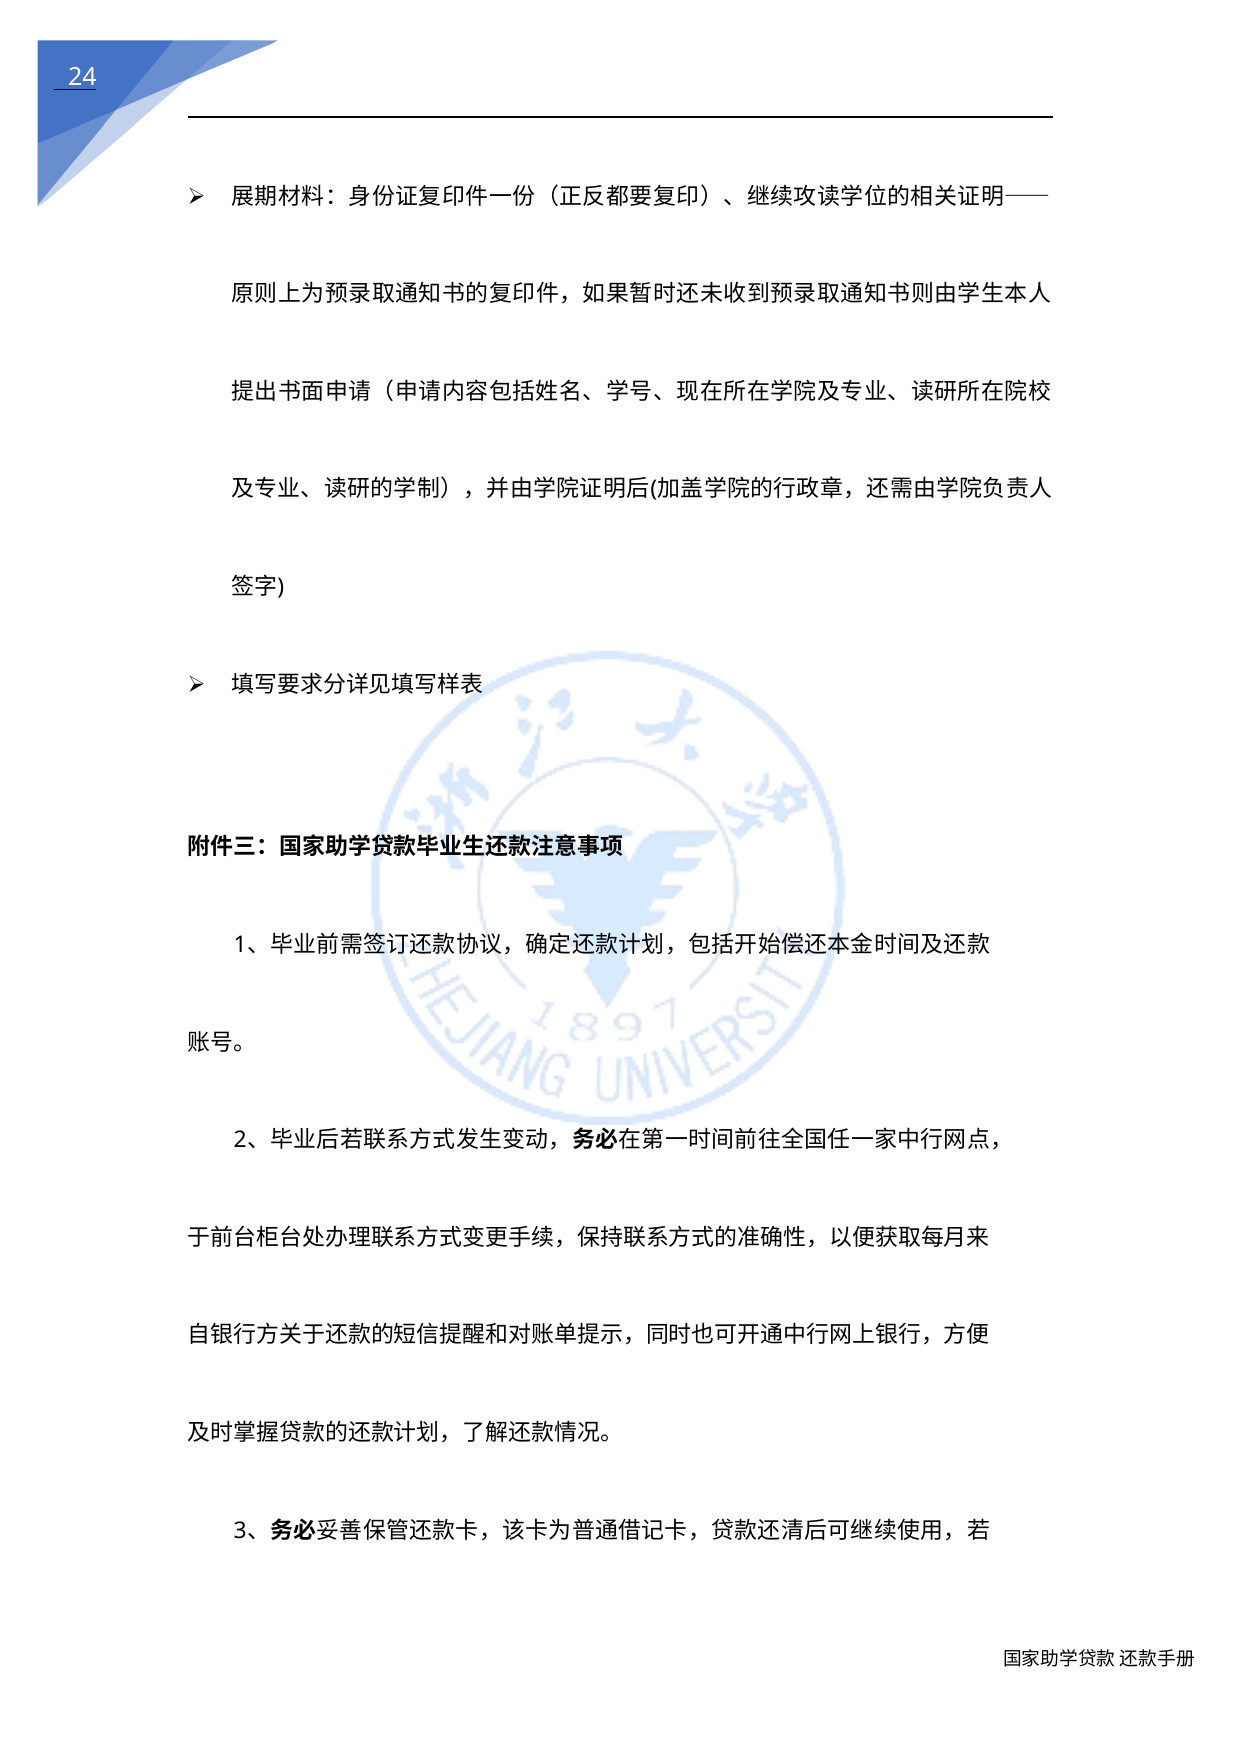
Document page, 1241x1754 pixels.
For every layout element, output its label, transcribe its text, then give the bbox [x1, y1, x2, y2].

text 1、毕业前需签订还款协议，确定还款计划，包括开始偿还本金时间及还款账号。 [187, 910, 990, 1072]
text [187, 1496, 990, 1561]
list 展期材料：身份证复印件一份（正反都要复印）、继续攻读学位的相关证明——原则上为预录取通知书的复印件，如果暂时还未收到预录取通知书则由学生本人提出书面申请（申请内容包括姓名、学号、现在所在学院及专业、读研所在院校及专业、读研的学制），并由学院证明后(加盖学院的行政章，还需由学院负责人签字) [187, 162, 1053, 617]
list 填写要求分详见填写样表 [187, 650, 1053, 715]
picture [37, 40, 279, 209]
text 附件三：国家助学贷款毕业生还款注意事项 [187, 812, 1053, 877]
text 2、毕业后若联系方式发生变动，务必在第一时间前往全国任一家中行网点，于前台柜台处办理联系方式变更手续，保持联系方式的准确性，以便获取每月来自银行方关于还款的短信提醒和对账单提示，同时也可开通中行网上银行，方便及时掌握贷款的还款计划，了解还款情况。 [187, 1105, 990, 1463]
